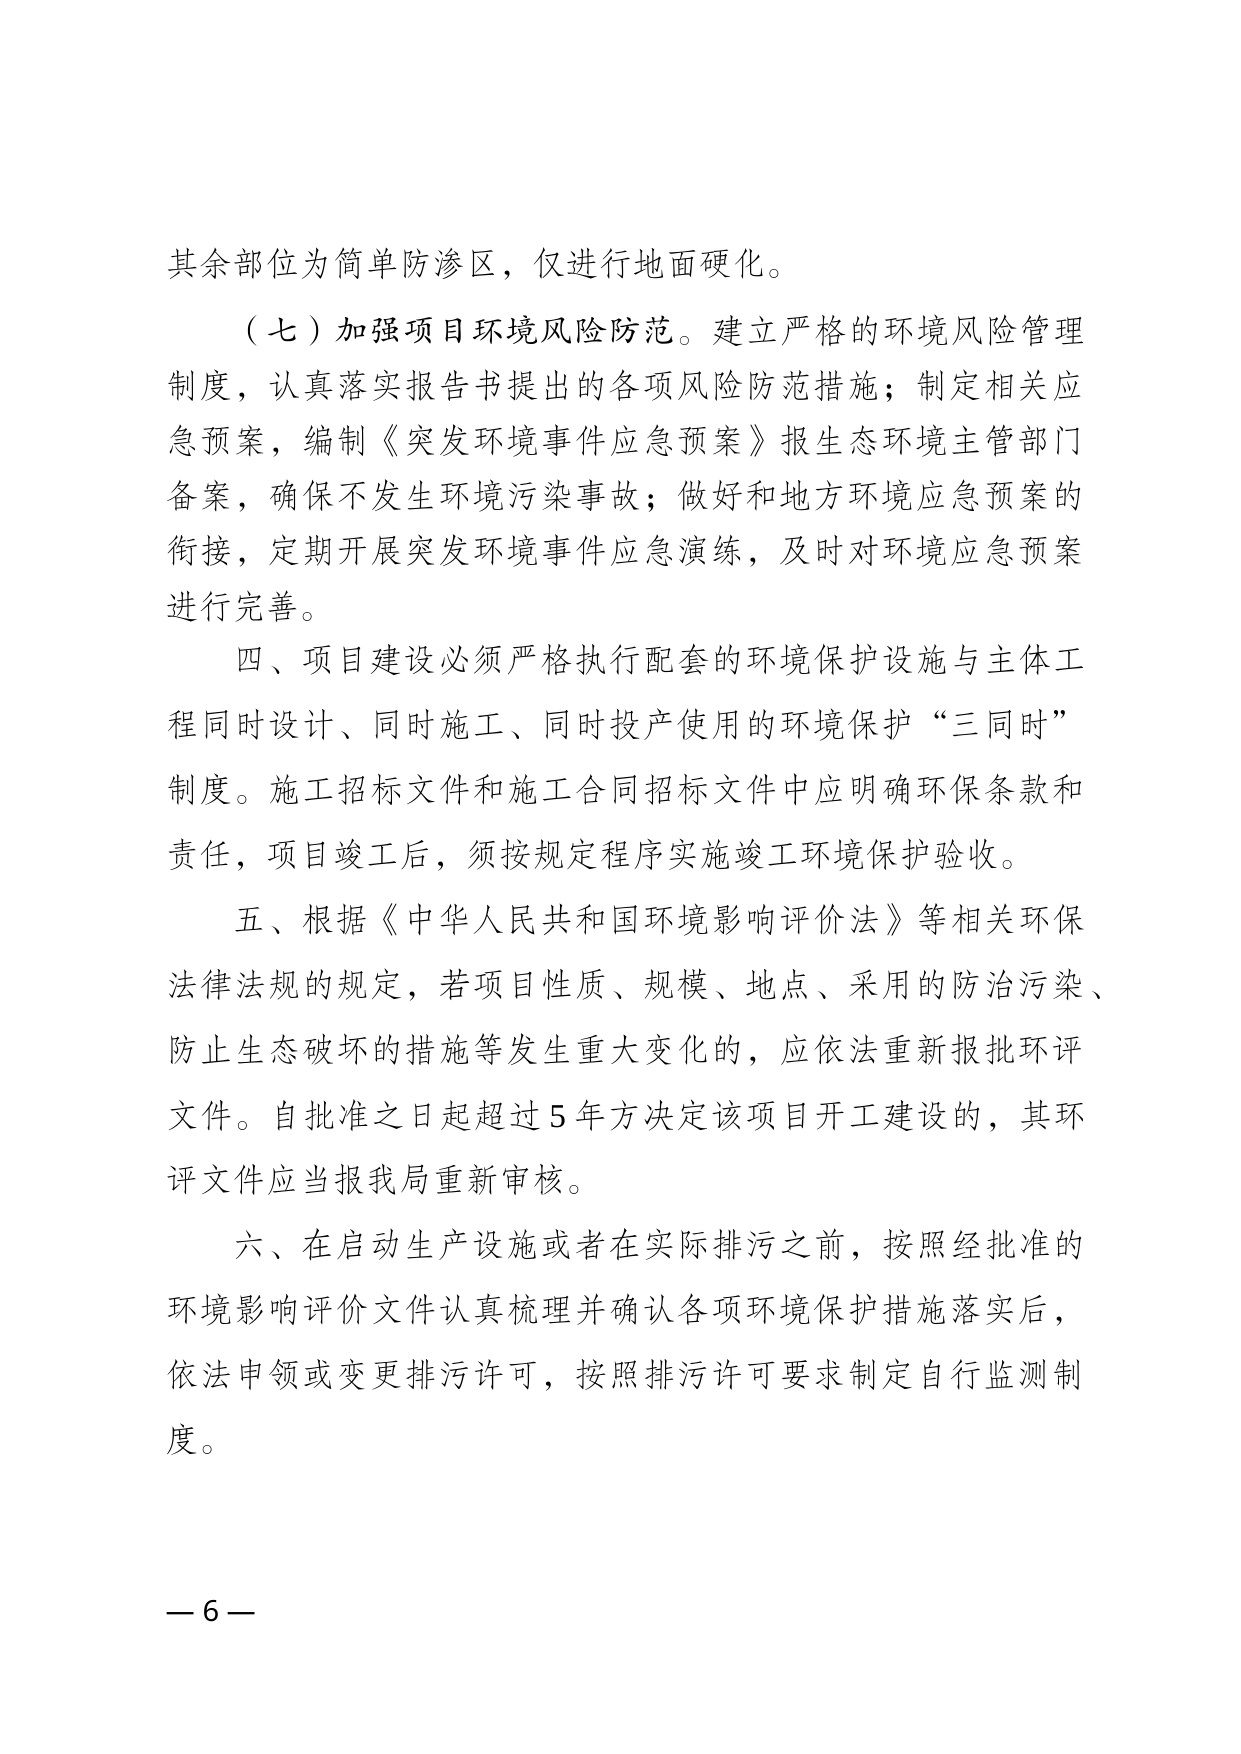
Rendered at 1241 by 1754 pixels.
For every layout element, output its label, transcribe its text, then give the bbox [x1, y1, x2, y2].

text （七）加强项目环境风险防范。建立严格的环境风险管理制度，认真落实报告书提出的各项风险防范措施；制定相关应急预案，编制《突发环境事件应急预案》报生态环境主管部门备案，确保不发生环境污染事故；做好和地方环境应急预案的衔接，定期开展突发环境事件应急演练，及时对环境应急预案进行完善。 [165, 298, 1087, 629]
text 四、项目建设必须严格执行配套的环境保护设施与主体工程同时设计、同时施工、同时投产使用的环境保护“三同时”制度。施工招标文件和施工合同招标文件中应明确环保条款和责任，项目竣工后，须按规定程序实施竣工环境保护验收。 [165, 629, 1087, 889]
text 六、在启动生产设施或者在实际排污之前，按照经批准的环境影响评价文件认真梳理并确认各项环境保护措施落实后，依法申领或变更排污许可，按照排污许可要求制定自行监测制度。 [165, 1214, 1087, 1474]
text 五、根据《中华人民共和国环境影响评价法》等相关环保法律法规的规定，若项目性质、规模、地点、采用的防治污染、防止生态破坏的措施等发生重大变化的，应依法重新报批环评文件。自批准之日起超过5年方决定该项目开工建设的，其环评文件应当报我局重新审核。 [165, 889, 1087, 1214]
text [165, 233, 1087, 298]
